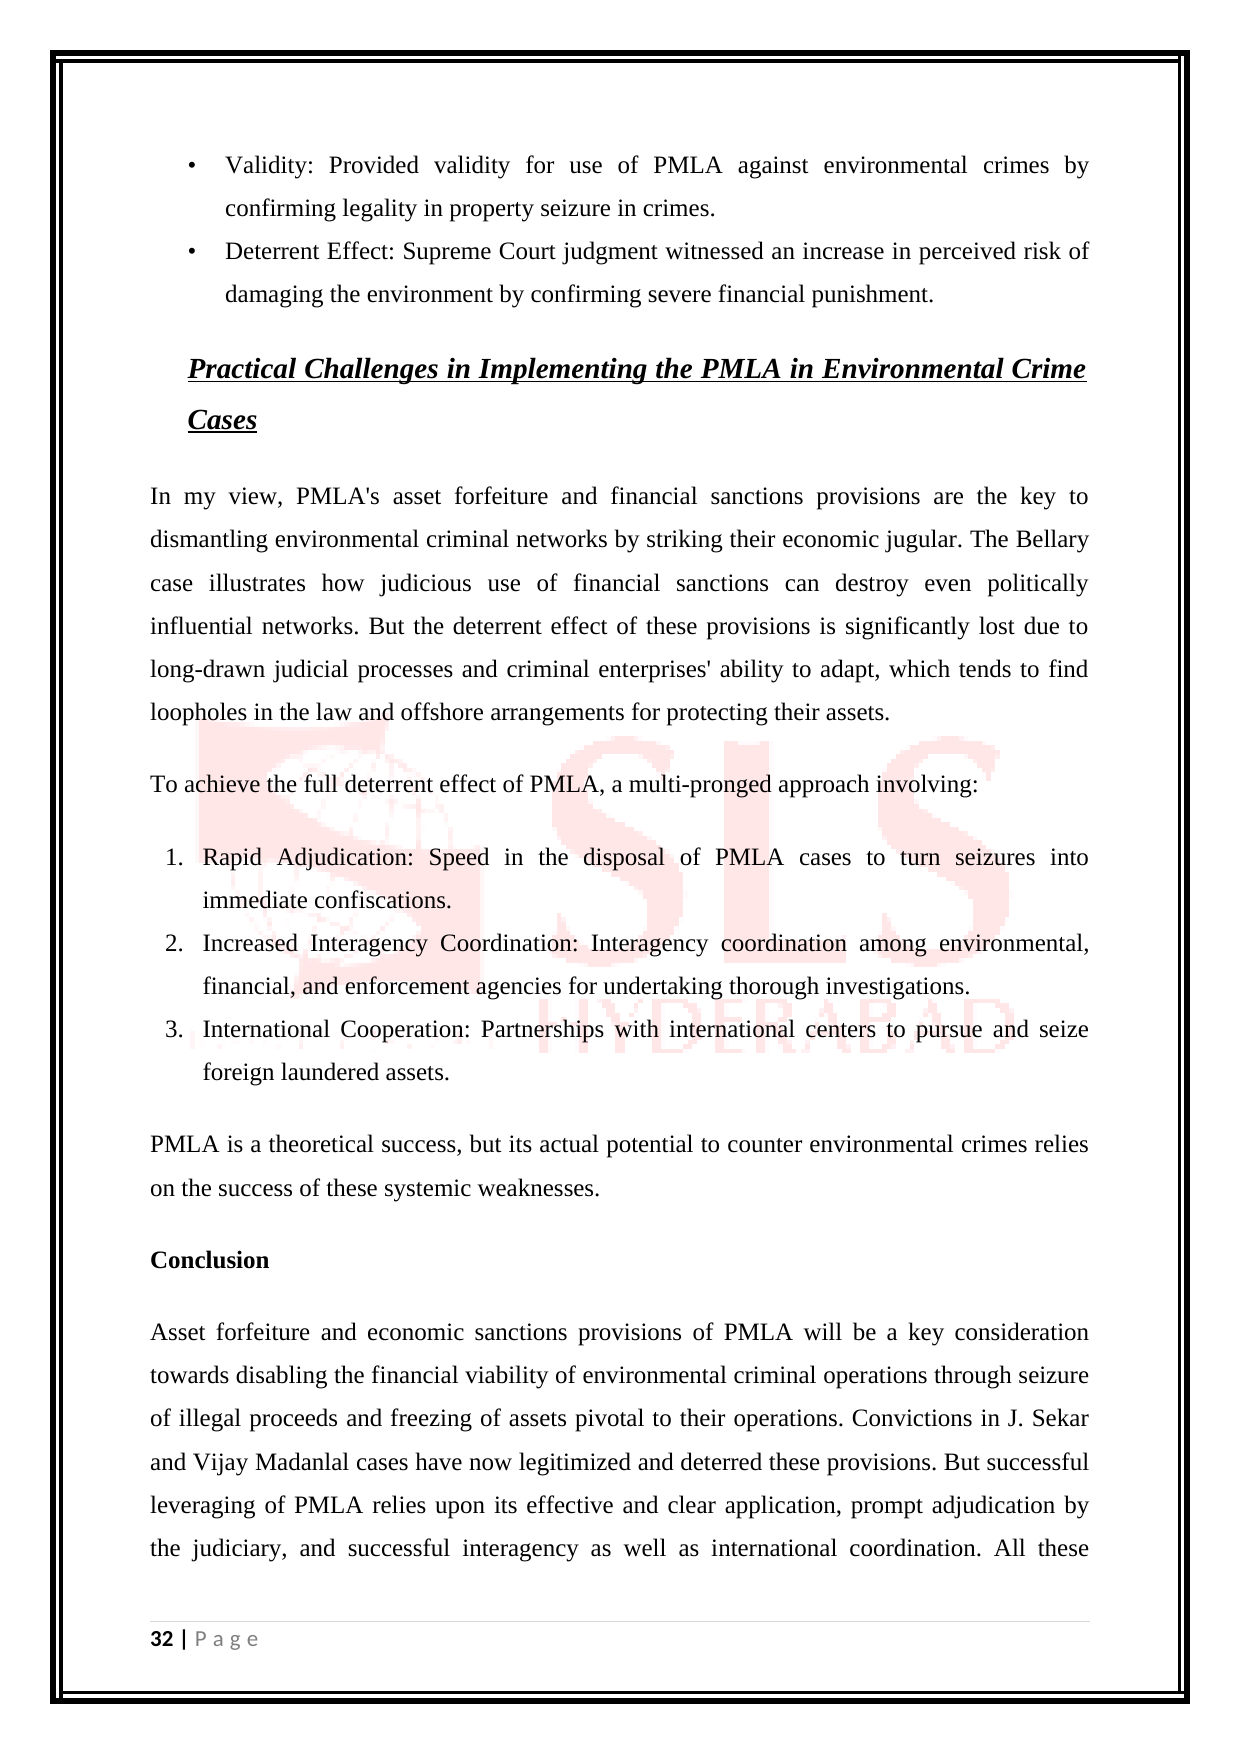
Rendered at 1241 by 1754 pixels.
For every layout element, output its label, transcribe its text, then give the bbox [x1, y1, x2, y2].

text Practical Challenges in Implementing the PMLA in Environmental Crime Cases [187, 352, 1090, 436]
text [150, 1317, 1090, 1562]
text In my view, PMLA's asset forfeiture and financial sanctions provisions are the key to dismantling environmental criminal networks by striking their economic jugular. The Bellary case illustrates how judicious use of financial sanctions can destroy even politically influential networks. But the deterrent effect of these provisions is significantly lost due to long-drawn judicial processes and criminal enterprises' ability to adapt, which tends to find loopholes in the law and offshore arrangements for protecting their assets. [150, 481, 1090, 726]
list Deterrent Effect: Supreme Court judgment witnessed an increase in perceived risk of damaging the environment by confirming severe financial punishment. [187, 236, 1090, 308]
text PMLA is a theoretical success, but its actual potential to counter environmental crimes relies on the success of these systemic weaknesses. [150, 1129, 1090, 1201]
text Conclusion [150, 1245, 1090, 1274]
list Rapid Adjudication: Speed in the disposal of PMLA cases to turn seizures into immediate confiscations. [165, 842, 1090, 913]
list Validity: Provided validity for use of PMLA against environmental crimes by confirming legality in property seizure in crimes. [187, 150, 1090, 222]
text To achieve the full deterrent effect of PMLA, a multi-pronged approach involving: [150, 769, 1090, 798]
list International Cooperation: Partnerships with international centers to pursue and seize foreign laundered assets. [165, 1014, 1090, 1086]
list Increased Interagency Coordination: Interagency coordination among environmental, financial, and enforcement agencies for undertaking thorough investigations. [165, 928, 1090, 1000]
